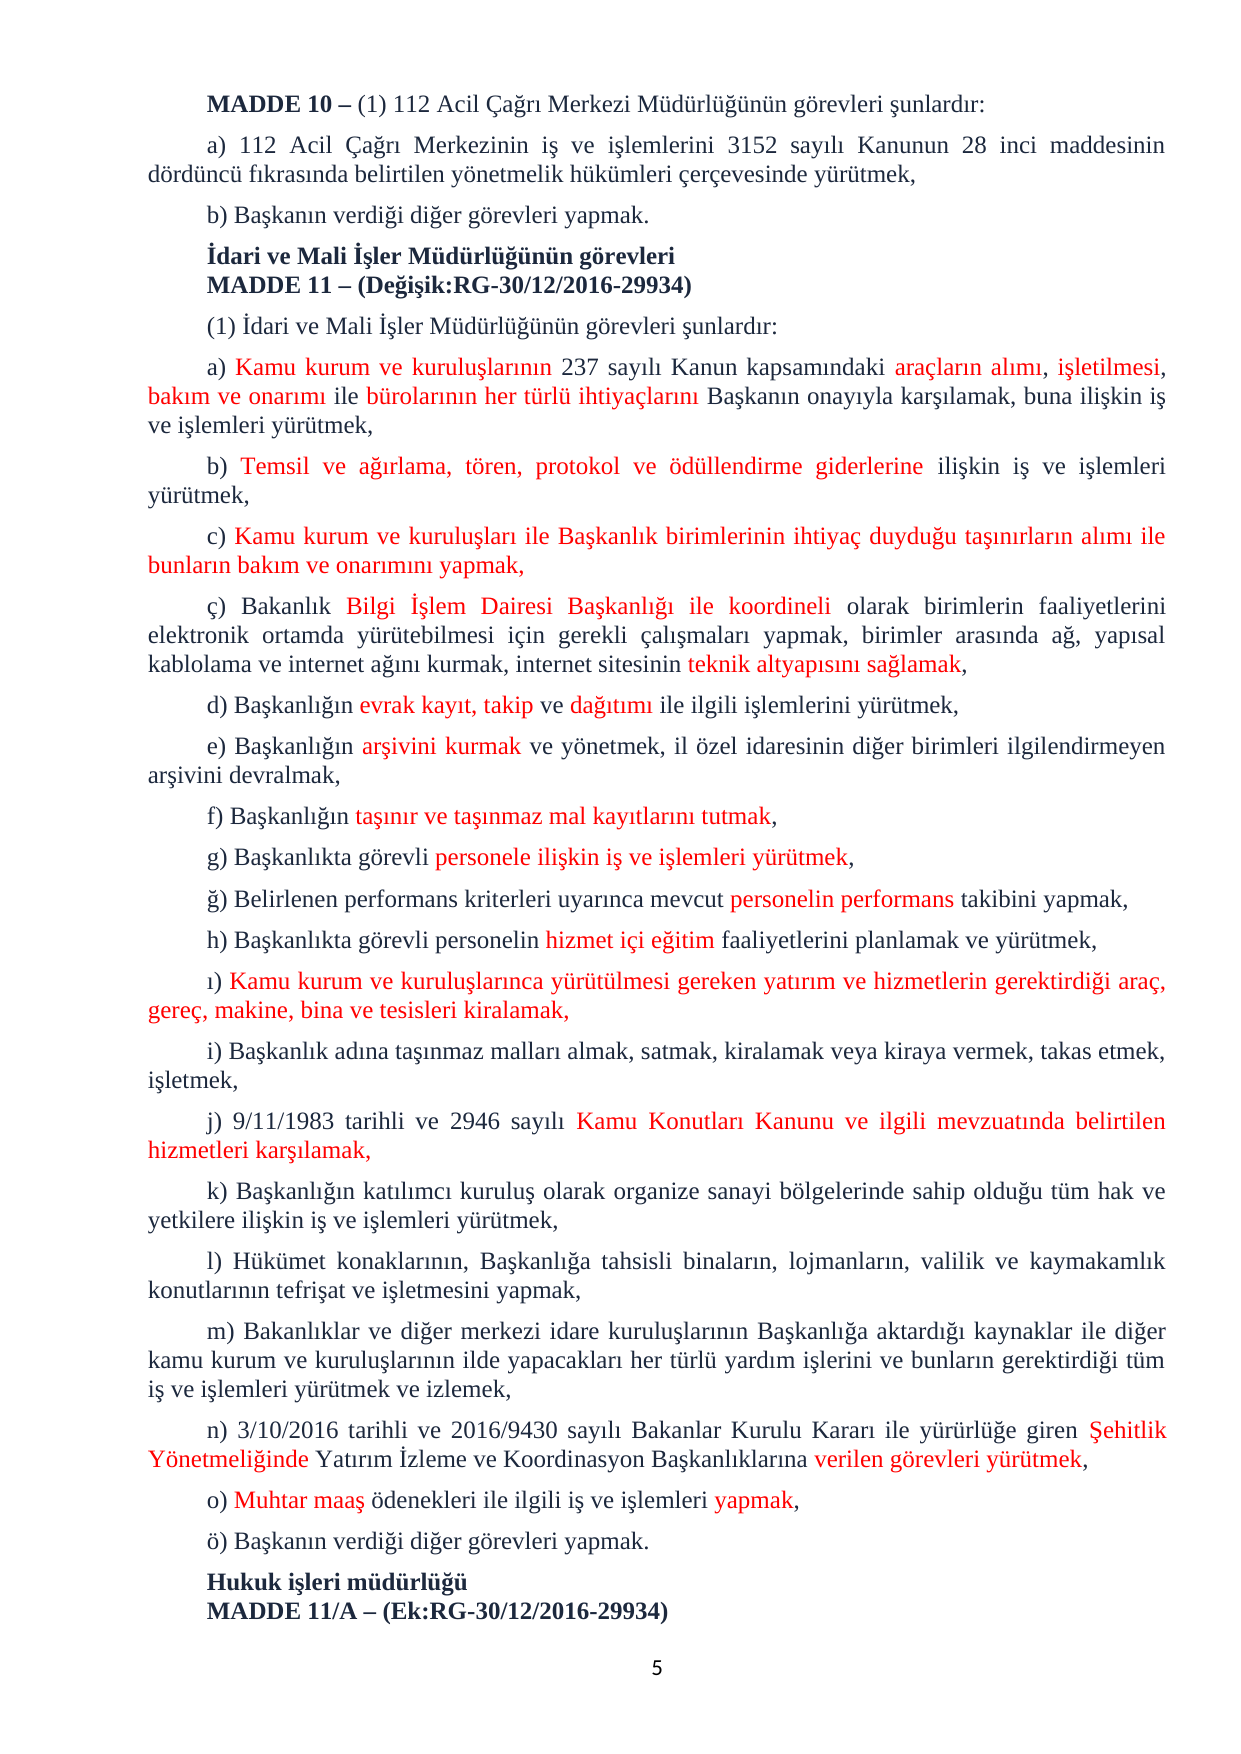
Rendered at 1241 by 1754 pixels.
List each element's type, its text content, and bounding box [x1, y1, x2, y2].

text d) Başkanlığın evrak kayıt, takip ve dağıtımı ile ilgili işlemlerini yürütmek, [148, 690, 1167, 719]
text MADDE 11 – (Değişik:RG-30/12/2016-29934) [148, 270, 1167, 299]
text a) Kamu kurum ve kuruluşlarının 237 sayılı Kanun kapsamındaki araçların alımı, işletilmesi, bakım ve onarımı ile bürolarının her türlü ihtiyaçlarını Başkanın onayıyla karşılamak, buna ilişkin iş ve işlemleri yürütmek, [148, 352, 1167, 439]
text m) Bakanlıklar ve diğer merkezi idare kuruluşlarının Başkanlığa aktardığı kaynaklar ile diğer kamu kurum ve kuruluşlarının ilde yapacakları her türlü yardım işlerini ve bunların gerektirdiği tüm iş ve işlemleri yürütmek ve izlemek, [148, 1316, 1167, 1402]
text a) 112 Acil Çağrı Merkezinin iş ve işlemlerini 3152 sayılı Kanunun 28 inci maddesinin dördüncü fıkrasında belirtilen yönetmelik hükümleri çerçevesinde yürütmek, [148, 130, 1167, 187]
text b) Başkanın verdiği diğer görevleri yapmak. [148, 200, 1167, 229]
text (1) İdari ve Mali İşler Müdürlüğünün görevleri şunlardır: [148, 311, 1167, 340]
text h) Başkanlıkta görevli personelin hizmet içi eğitim faaliyetlerini planlamak ve yürütmek, [148, 925, 1167, 954]
text ö) Başkanın verdiği diğer görevleri yapmak. [148, 1526, 1167, 1555]
text Hukuk işleri müdürlüğü [148, 1567, 1167, 1596]
text MADDE 10 – (1) 112 Acil Çağrı Merkezi Müdürlüğünün görevleri şunlardır: [148, 89, 1167, 117]
text o) Muhtar maaş ödenekleri ile ilgili iş ve işlemleri yapmak, [148, 1485, 1167, 1514]
text e) Başkanlığın arşivini kurmak ve yönetmek, il özel idaresinin diğer birimleri ilgilendirmeyen arşivini devralmak, [148, 731, 1167, 789]
text ç) Bakanlık Bilgi İşlem Dairesi Başkanlığı ile koordineli olarak birimlerin faaliyetlerini elektronik ortamda yürütebilmesi için gerekli çalışmaları yapmak, birimler arasında ağ, yapısal kablolama ve internet ağını kurmak, internet sitesinin teknik altyapısını sağlamak, [148, 591, 1167, 677]
text MADDE 11/A – (Ek:RG-30/12/2016-29934) [148, 1596, 1167, 1625]
text İdari ve Mali İşler Müdürlüğünün görevleri [148, 241, 1167, 270]
text i) Başkanlık adına taşınmaz malları almak, satmak, kiralamak veya kiraya vermek, takas etmek, işletmek, [148, 1036, 1167, 1094]
text k) Başkanlığın katılımcı kuruluş olarak organize sanayi bölgelerinde sahip olduğu tüm hak ve yetkilere ilişkin iş ve işlemleri yürütmek, [148, 1176, 1167, 1234]
text c) Kamu kurum ve kuruluşları ile Başkanlık birimlerinin ihtiyaç duyduğu taşınırların alımı ile bunların bakım ve onarımını yapmak, [148, 521, 1167, 579]
text b) Temsil ve ağırlama, tören, protokol ve ödüllendirme giderlerine ilişkin iş ve işlemleri yürütmek, [148, 451, 1167, 509]
text ı) Kamu kurum ve kuruluşlarınca yürütülmesi gereken yatırım ve hizmetlerin gerektirdiği araç, gereç, makine, bina ve tesisleri kiralamak, [148, 966, 1167, 1024]
text ğ) Belirlenen performans kriterleri uyarınca mevcut personelin performans takibini yapmak, [148, 884, 1167, 912]
text l) Hükümet konaklarının, Başkanlığa tahsisli binaların, lojmanların, valilik ve kaymakamlık konutlarının tefrişat ve işletmesini yapmak, [148, 1246, 1167, 1304]
text j) 9/11/1983 tarihli ve 2946 sayılı Kamu Konutları Kanunu ve ilgili mevzuatında belirtilen hizmetleri karşılamak, [148, 1106, 1167, 1164]
text f) Başkanlığın taşınır ve taşınmaz mal kayıtlarını tutmak, [148, 801, 1167, 830]
text g) Başkanlıkta görevli personele ilişkin iş ve işlemleri yürütmek, [148, 842, 1167, 871]
text n) 3/10/2016 tarihli ve 2016/9430 sayılı Bakanlar Kurulu Kararı ile yürürlüğe giren Şehitlik Yönetmeliğinde Yatırım İzleme ve Koordinasyon Başkanlıklarına verilen görevleri yürütmek, [148, 1415, 1167, 1472]
